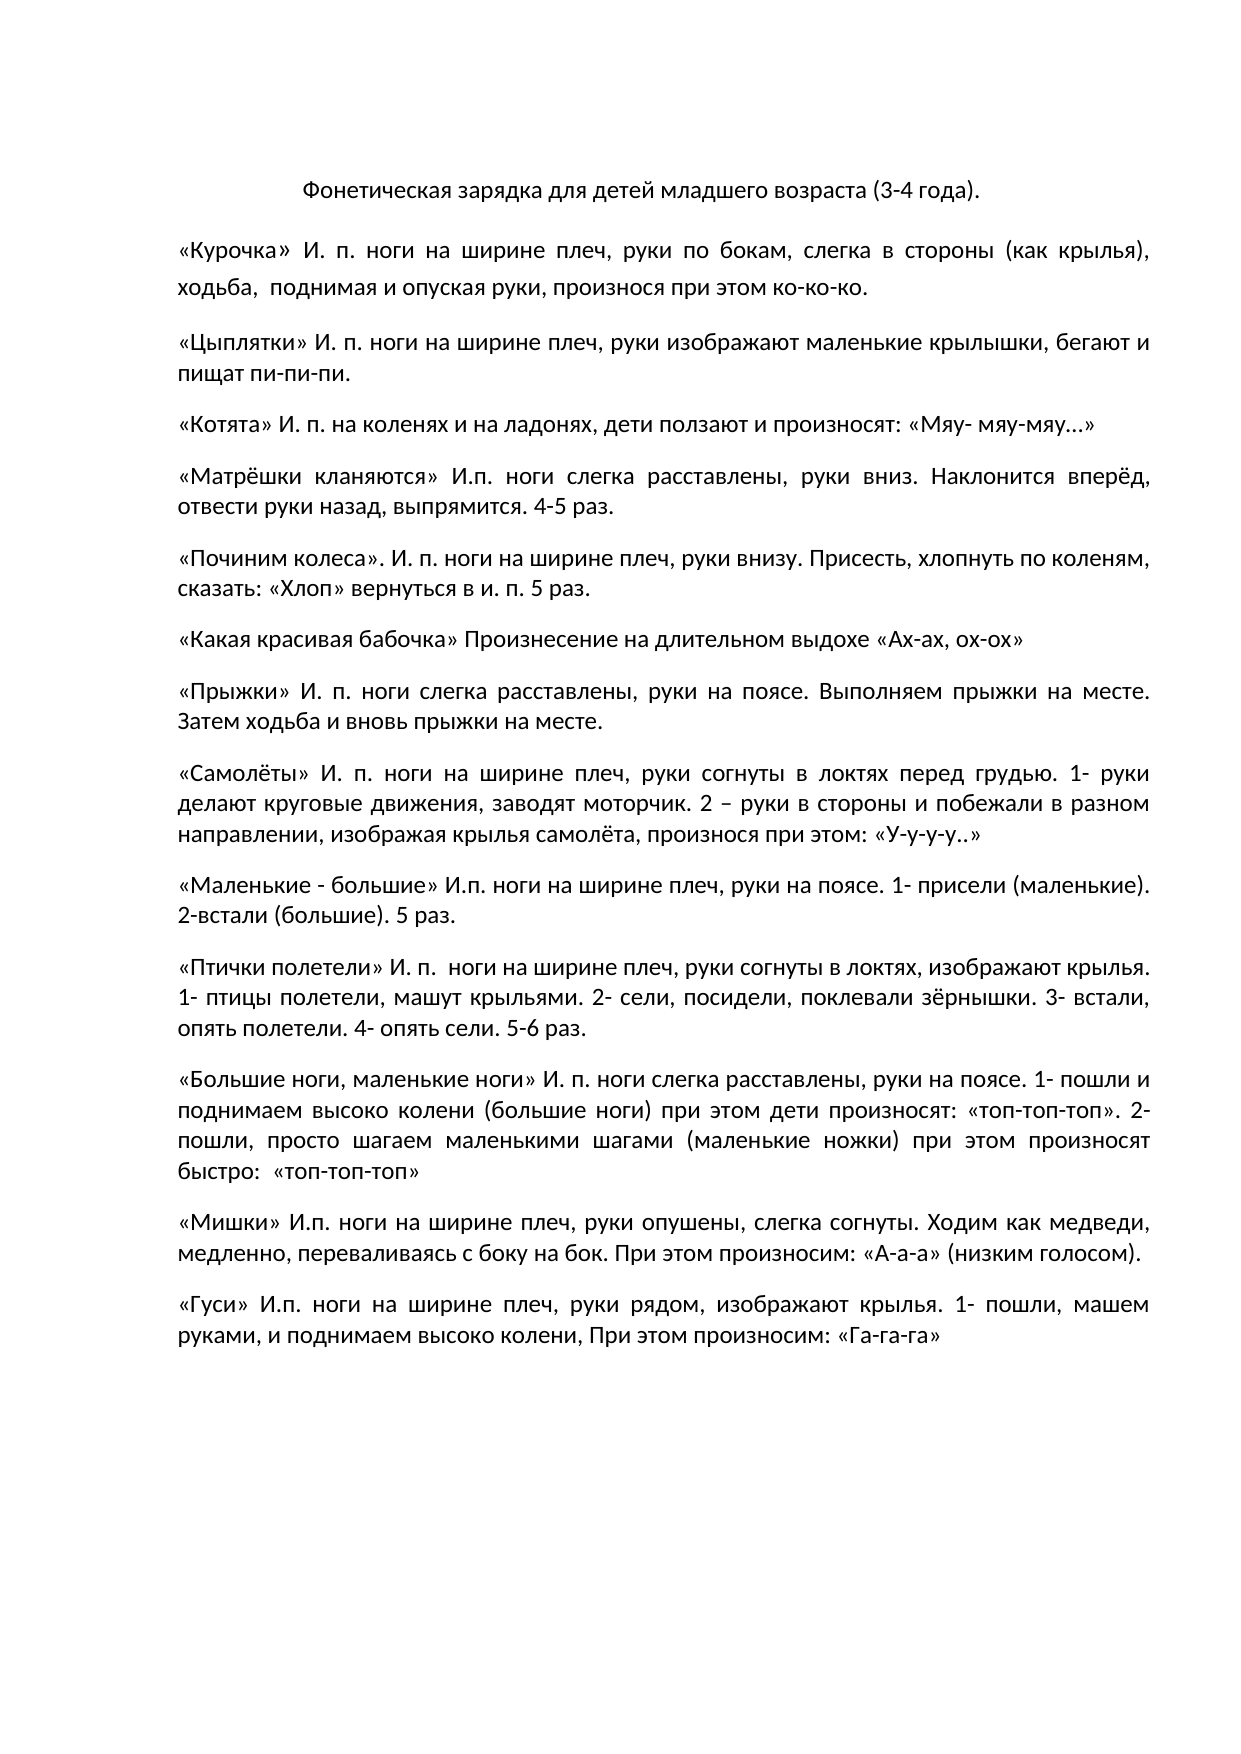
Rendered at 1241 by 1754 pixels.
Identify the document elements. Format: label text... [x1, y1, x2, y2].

text Фонетическая зарядка для детей младшего возраста (3-4 года). [177, 174, 1152, 204]
text «Прыжки» И. п. ноги слегка расставлены, руки на поясе. Выполняем прыжки на месте. Затем ходьба и вновь прыжки на месте. [177, 675, 1152, 736]
text «Большие ноги, маленькие ноги» И. п. ноги слегка расставлены, руки на поясе. 1- пошли и поднимаем высоко колени (большие ноги) при этом дети произносят: «топ-топ-топ». 2- пошли, просто шагаем маленькими шагами (маленькие ножки) при этом произносят быстро: «топ-топ-топ» [177, 1063, 1152, 1186]
text «Маленькие - большие» И.п. ноги на ширине плеч, руки на поясе. 1- присели (маленькие). 2-встали (большие). 5 раз. [177, 869, 1152, 930]
text «Гуси» И.п. ноги на ширине плеч, руки рядом, изображают крылья. 1- пошли, машем руками, и поднимаем высоко колени, При этом произносим: «Га-га-га» [177, 1288, 1152, 1349]
text «Птички полетели» И. п. ноги на ширине плеч, руки согнуты в локтях, изображают крылья. 1- птицы полетели, машут крыльями. 2- сели, посидели, поклевали зёрнышки. 3- встали, опять полетели. 4- опять сели. 5-6 раз. [177, 951, 1152, 1043]
text «Курочка» И. п. ноги на ширине плеч, руки по бокам, слегка в стороны (как крылья), ходьба, поднимая и опуская руки, произнося при этом ко-ко-ко. [177, 231, 1152, 301]
text «Матрёшки кланяются» И.п. ноги слегка расставлены, руки вниз. Наклонится вперёд, отвести руки назад, выпрямится. 4-5 раз. [177, 460, 1152, 521]
text «Починим колеса». И. п. ноги на ширине плеч, руки внизу. Присесть, хлопнуть по коленям, сказать: «Хлоп» вернуться в и. п. 5 раз. [177, 542, 1152, 603]
text «Котята» И. п. на коленях и на ладонях, дети ползают и произносят: «Мяу- мяу-мяу…» [177, 408, 1152, 439]
text «Мишки» И.п. ноги на ширине плеч, руки опушены, слегка согнуты. Ходим как медведи, медленно, переваливаясь с боку на бок. При этом произносим: «А-а-а» (низким голосом). [177, 1206, 1152, 1267]
text «Какая красивая бабочка» Произнесение на длительном выдохе «Ах-ах, ох-ох» [177, 623, 1152, 654]
text «Самолёты» И. п. ноги на ширине плеч, руки согнуты в локтях перед грудью. 1- руки делают круговые движения, заводят моторчик. 2 – руки в стороны и побежали в разном направлении, изображая крылья самолёта, произнося при этом: «У-у-у-у..» [177, 757, 1152, 848]
text «Цыплятки» И. п. ноги на ширине плеч, руки изображают маленькие крылышки, бегают и пищат пи-пи-пи. [177, 327, 1152, 388]
